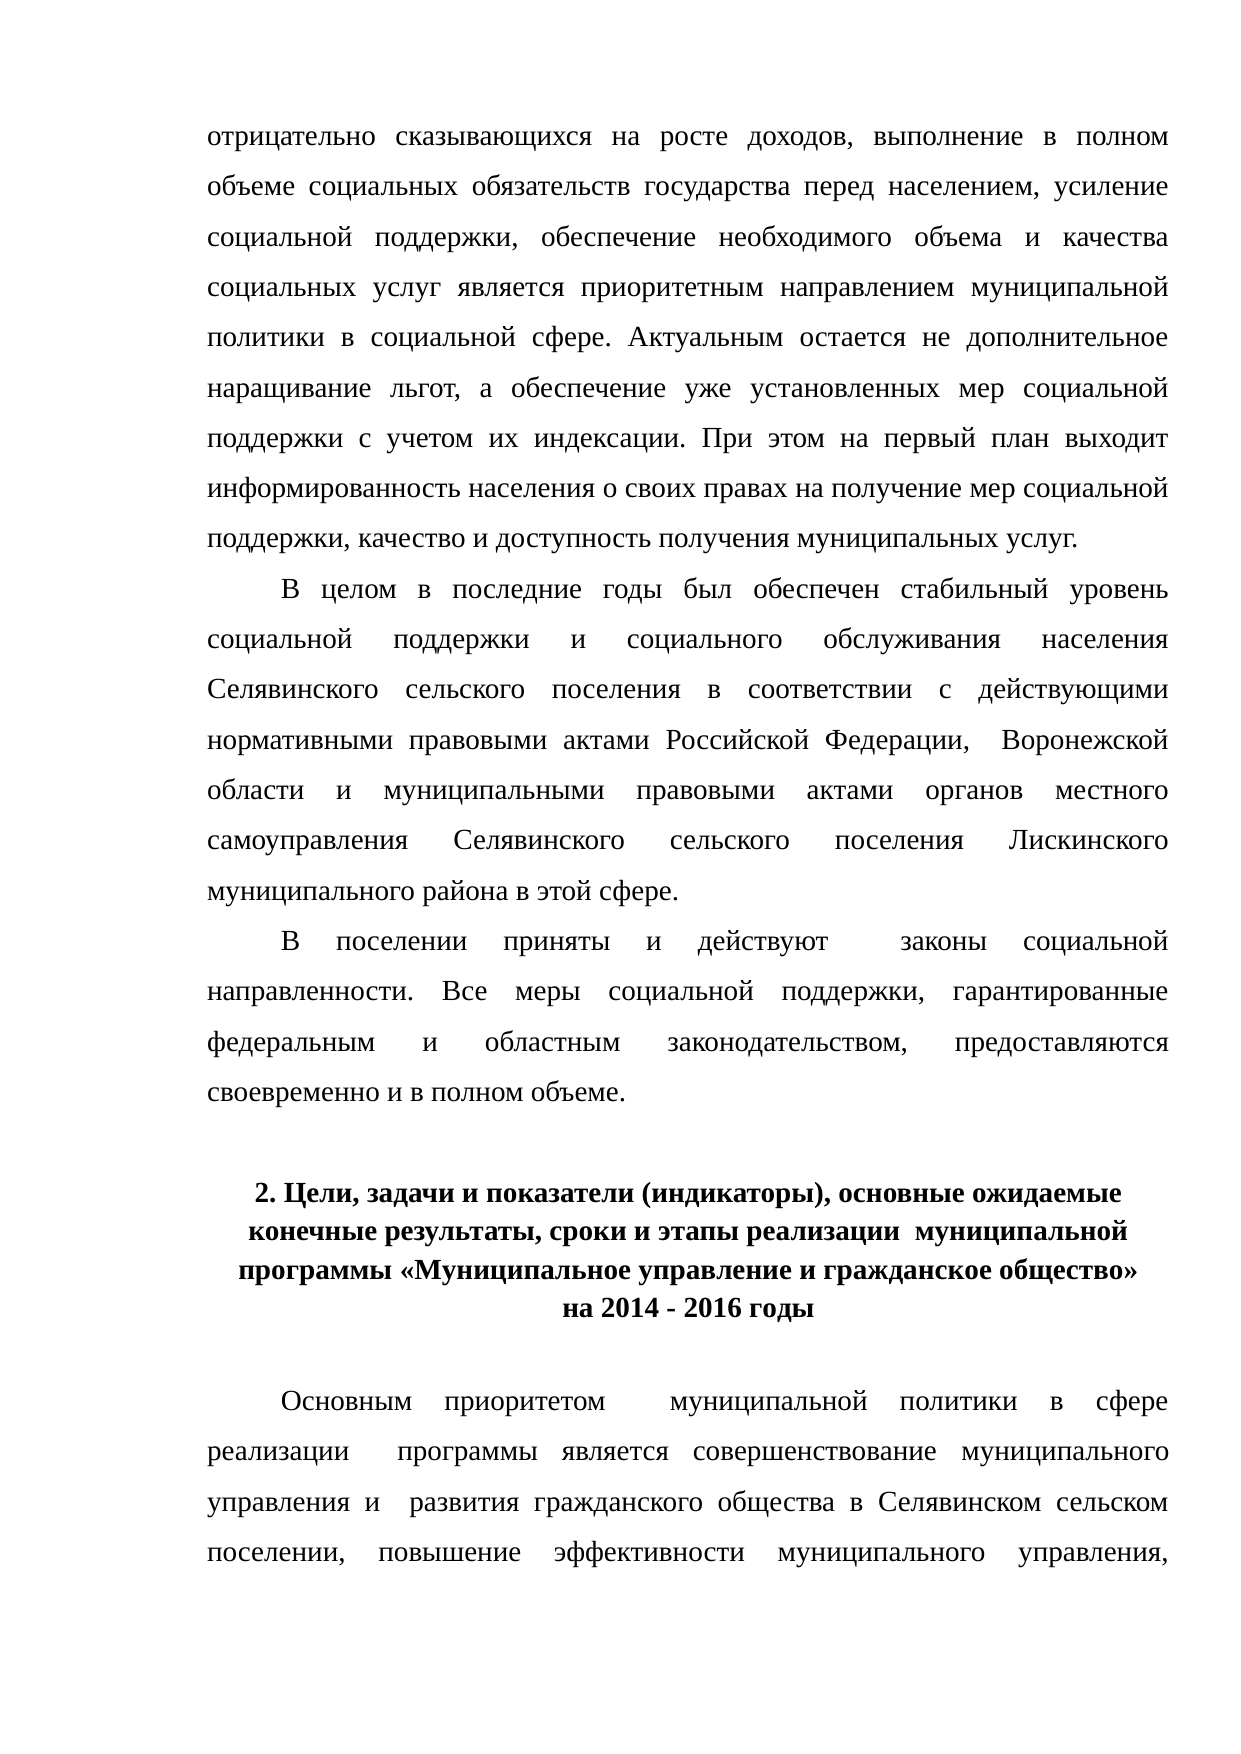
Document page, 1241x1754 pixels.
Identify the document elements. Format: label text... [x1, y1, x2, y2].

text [207, 118, 1169, 554]
text 2. Цели, задачи и показатели (индикаторы), основные ожидаемые конечные результаты, сроки и этапы реализации муниципальной программы «Муниципальное управление и гражданское общество» на 2014 - 2016 годы [207, 1175, 1169, 1324]
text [207, 1383, 1169, 1568]
text В поселении приняты и действуют законы социальной направленности. Все меры социальной поддержки, гарантированные федеральным и областным законодательством, предоставляются своевременно и в полном объеме. [207, 923, 1169, 1108]
text В целом в последние годы был обеспечен стабильный уровень социальной поддержки и социального обслуживания населения Селявинского сельского поселения в соответствии с действующими нормативными правовыми актами Российской Федерации, Воронежской области и муниципальными правовыми актами органов местного самоуправления Селявинского сельского поселения Лискинского муниципального района в этой сфере. [207, 571, 1169, 906]
